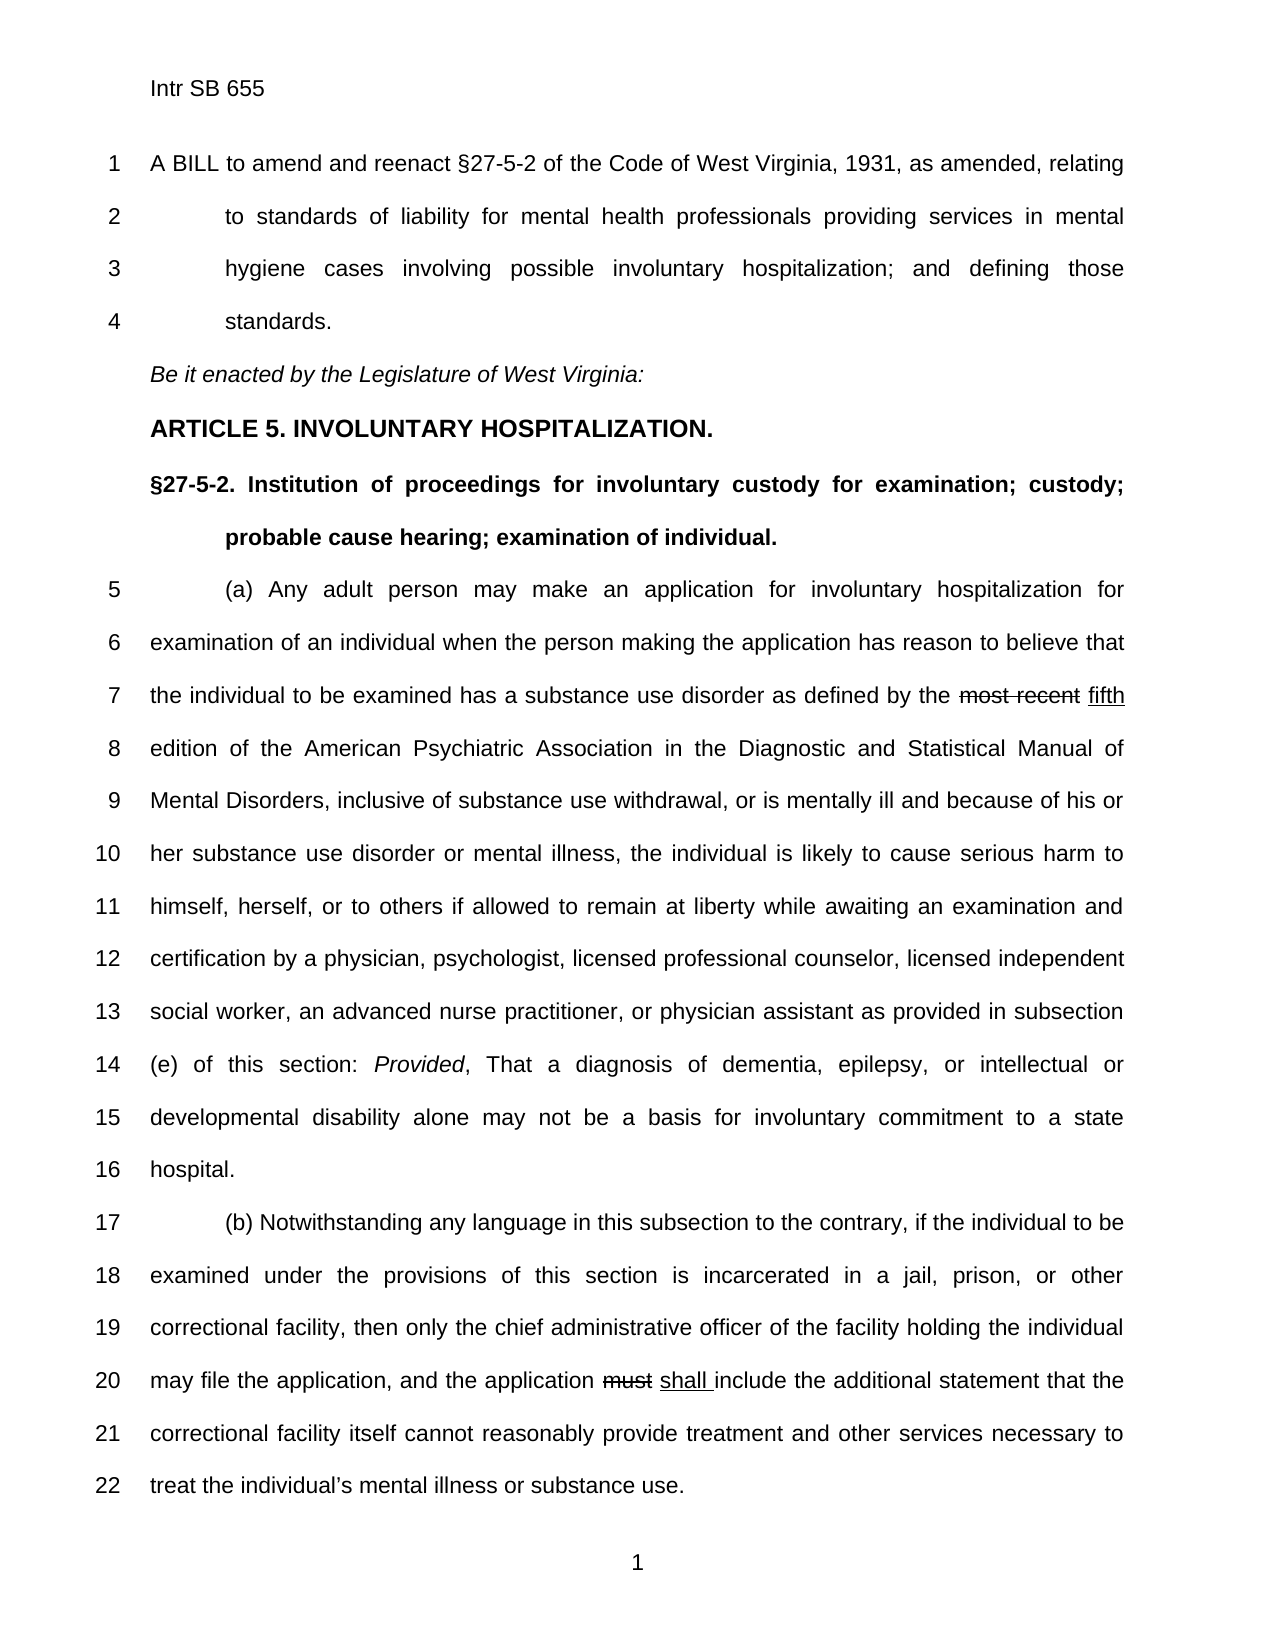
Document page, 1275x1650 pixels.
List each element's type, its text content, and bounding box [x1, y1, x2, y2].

text Be it enacted by the Legislature of West Virginia: [150, 361, 1125, 387]
text (b) Notwithstanding any language in this subsection to the contrary, if the individual to be examined under the provisions of this section is incarcerated in a jail, prison, or other correctional facility, then only the chief administrative officer of the facility holding the individual may file the application, and the application must shall include the additional statement that the correctional facility itself cannot reasonably provide treatment and other services necessary to treat the individual’s mental illness or substance use. [150, 1209, 1125, 1499]
subtitle §27-5-2. Institution of proceedings for involuntary custody for examination; custody; probable cause hearing; examination of individual. [150, 471, 1125, 550]
subtitle Article 5. Involuntary Hospitalization. [150, 413, 1125, 442]
text (a) Any adult person may make an application for involuntary hospitalization for examination of an individual when the person making the application has reason to believe that the individual to be examined has a substance use disorder as defined by the most recent fifth edition of the American Psychiatric Association in the Diagnostic and Statistical Manual of Mental Disorders, inclusive of substance use withdrawal, or is mentally ill and because of his or her substance use disorder or mental illness, the individual is likely to cause serious harm to himself, herself, or to others if allowed to remain at liberty while awaiting an examination and certification by a physician, psychologist, licensed professional counselor, licensed independent social worker, an advanced nurse practitioner, or physician assistant as provided in subsection (e) of this section: Provided, That a diagnosis of dementia, epilepsy, or intellectual or developmental disability alone may not be a basis for involuntary commitment to a state hospital. [150, 576, 1125, 1183]
title A BILL to amend and reenact §27-5-2 of the Code of West Virginia, 1931, as amended, relating to standards of liability for mental health professionals providing services in mental hygiene cases involving possible involuntary hospitalization; and defining those standards. [150, 150, 1125, 334]
